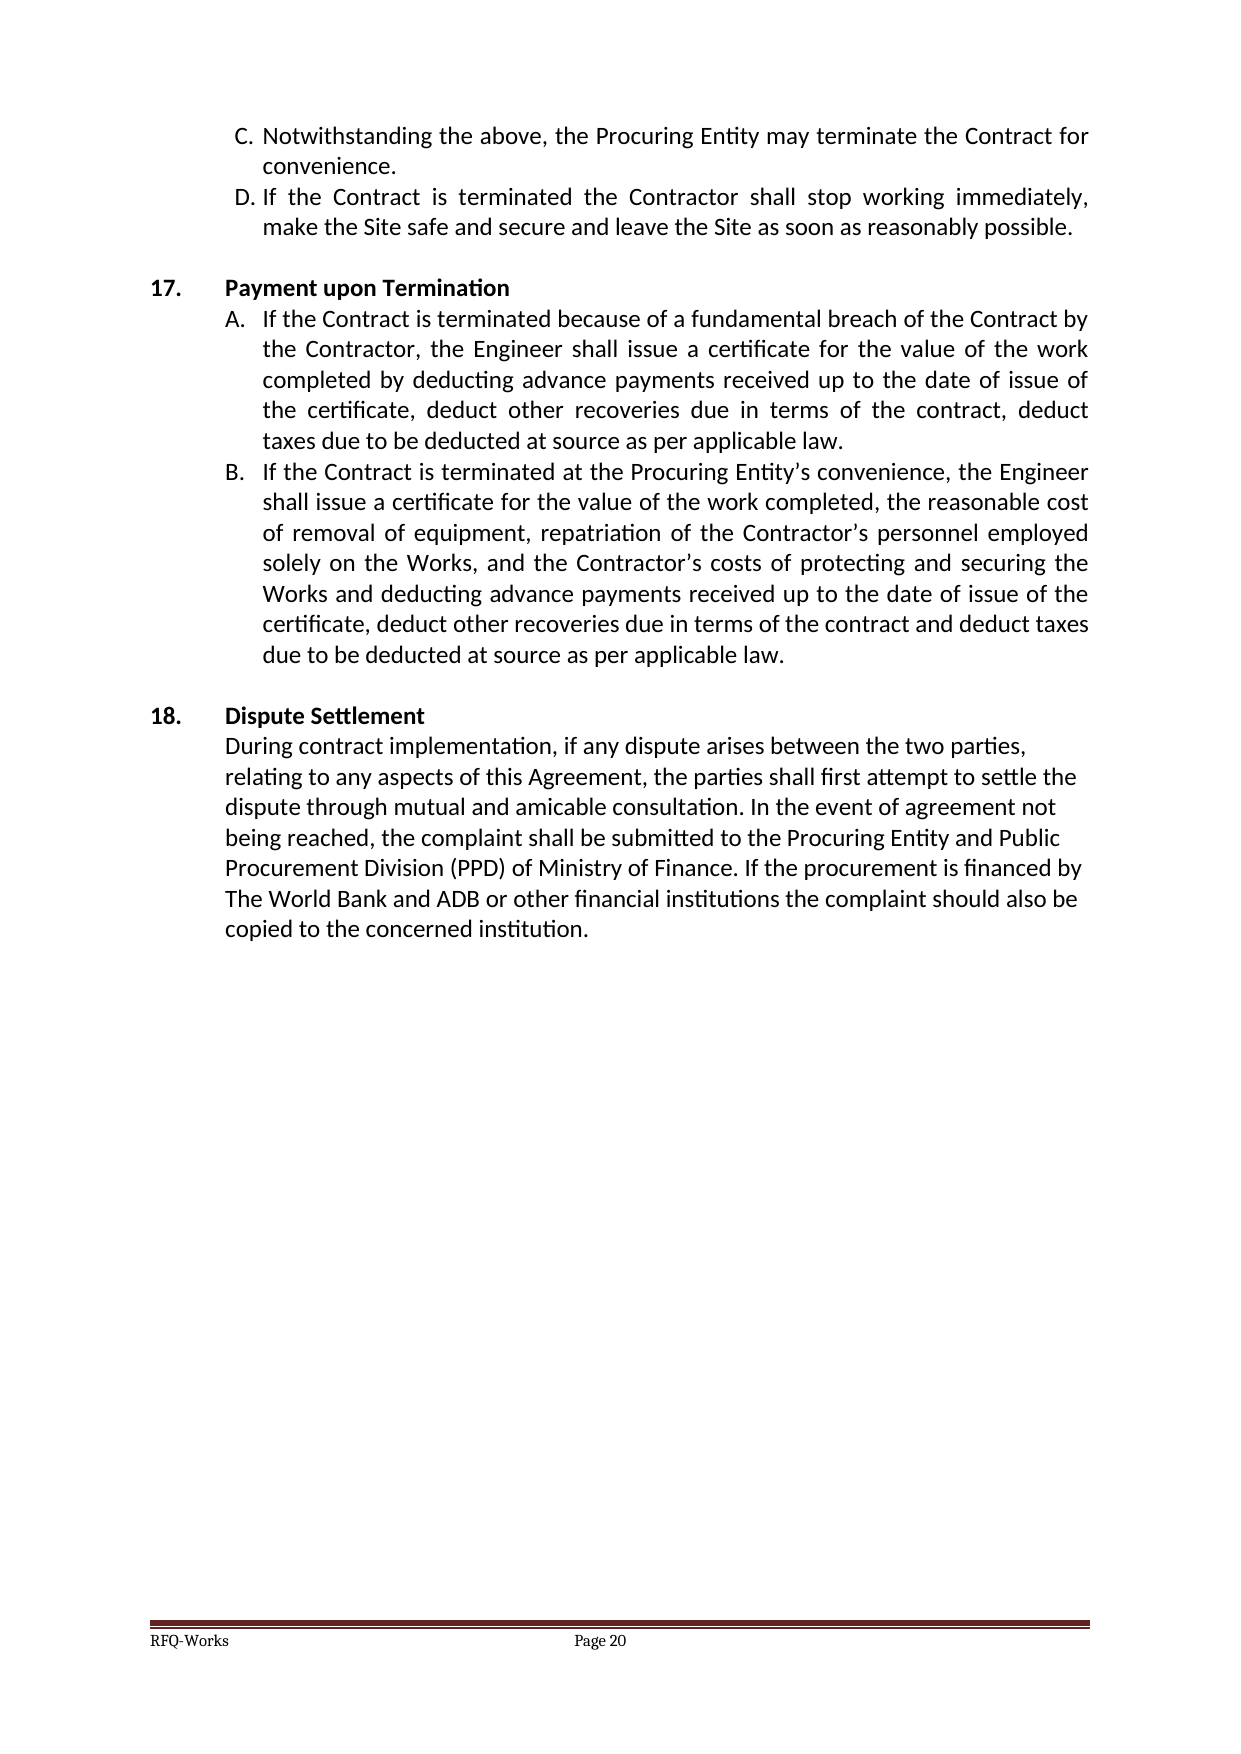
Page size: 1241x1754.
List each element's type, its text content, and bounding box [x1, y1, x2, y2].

text B. If the Contract is terminated at the Procuring Entity’s convenience, the Engineer shall issue a certificate for the value of the work completed, the reasonable cost of removal of equipment, repatriation of the Contractor’s personnel employed solely on the Works, and the Contractor’s costs of protecting and securing the Works and deducting advance payments received up to the date of issue of the certificate, deduct other recoveries due in terms of the contract and deduct taxes due to be deducted at source as per applicable law. [225, 456, 1090, 669]
list Payment upon Termination [150, 273, 1090, 303]
text A. If the Contract is terminated because of a fundamental breach of the Contract by the Contractor, the Engineer shall issue a certificate for the value of the work completed by deducting advance payments received up to the date of issue of the certificate, deduct other recoveries due in terms of the contract, deduct taxes due to be deducted at source as per applicable law. [225, 303, 1090, 456]
text D. If the Contract is terminated the Contractor shall stop working immediately, make the Site safe and secure and leave the Site as soon as reasonably possible. [234, 181, 1090, 242]
list Dispute Settlement [150, 700, 1090, 730]
text C. Notwithstanding the above, the Procuring Entity may terminate the Contract for convenience. [234, 120, 1090, 181]
list During contract implementation, if any dispute arises between the two parties, relating to any aspects of this Agreement, the parties shall first attempt to settle the dispute through mutual and amicable consultation. In the event of agreement not being reached, the complaint shall be submitted to the Procuring Entity and Public Procurement Division (PPD) of Ministry of Finance. If the procurement is financed by The World Bank and ADB or other financial institutions the complaint should also be copied to the concerned institution. Section 4: Quotation Submission Form [225, 730, 1090, 944]
